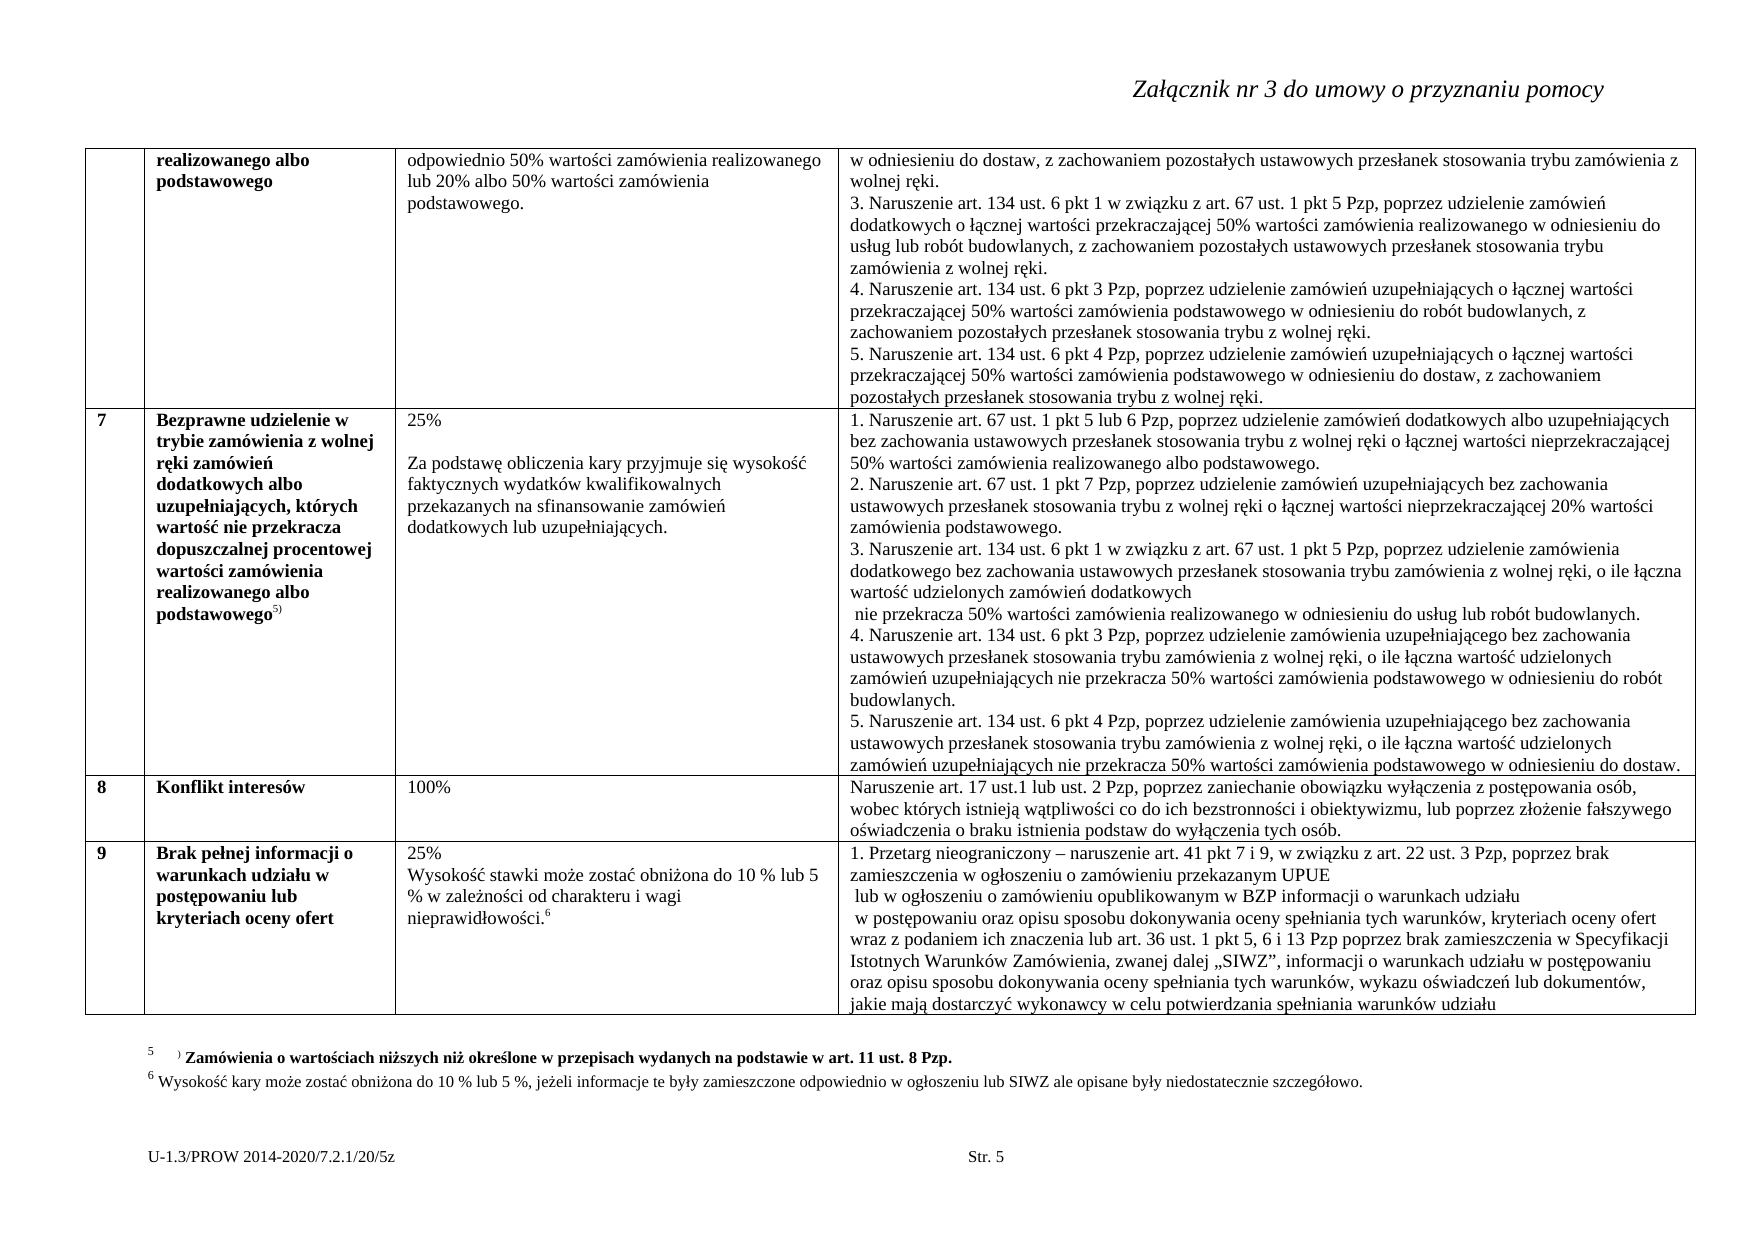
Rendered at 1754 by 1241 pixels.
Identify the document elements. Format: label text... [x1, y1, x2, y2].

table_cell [145, 149, 395, 407]
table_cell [396, 149, 838, 407]
table_cell 100% [396, 776, 838, 841]
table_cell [396, 842, 838, 1014]
table_cell 25% Za podstawę obliczenia kary przyjmuje się wysokość faktycznych wydatków kwalifikowalnych przekazanych na sfinansowanie zamówień dodatkowych lub uzupełniających. [396, 409, 838, 775]
table_cell 1. Naruszenie art. 67 ust. 1 pkt 5 lub 6 Pzp, poprzez udzielenie zamówień dodatkowych albo uzupełniających bez zachowania ustawowych przesłanek stosowania trybu z wolnej ręki o łącznej wartości nieprzekraczającej 50% wartości zamówienia realizowanego albo podstawowego. 2. Naruszenie art. 67 ust. 1 pkt 7 Pzp, poprzez udzielenie zamówień uzupełniających bez zachowania ustawowych przesłanek stosowania trybu z wolnej ręki o łącznej wartości nieprzekraczającej 20% wartości zamówienia podstawowego. 3. Naruszenie art. 134 ust. 6 pkt 1 w związku z art. 67 ust. 1 pkt 5 Pzp, poprzez udzielenie zamówienia dodatkowego bez zachowania ustawowych przesłanek stosowania trybu zamówienia z wolnej ręki, o ile łączna wartość udzielonych zamówień dodatkowych nie przekracza 50% wartości zamówienia realizowanego w odniesieniu do usług lub robót budowlanych. 4. Naruszenie art. 134 ust. 6 pkt 3 Pzp, poprzez udzielenie zamówienia uzupełniającego bez zachowania ustawowych przesłanek stosowania trybu zamówienia z wolnej ręki, o ile łączna wartość udzielonych zamówień uzupełniających nie przekracza 50% wartości zamówienia podstawowego w odniesieniu do robót budowlanych. 5. Naruszenie art. 134 ust. 6 pkt 4 Pzp, poprzez udzielenie zamówienia uzupełniającego bez zachowania ustawowych przesłanek stosowania trybu zamówienia z wolnej ręki, o ile łączna wartość udzielonych zamówień uzupełniających nie przekracza 50% wartości zamówienia podstawowego w odniesieniu do dostaw. [839, 409, 1695, 775]
table_cell Konflikt interesów [145, 776, 395, 841]
table_cell Naruszenie art. 17 ust.1 lub ust. 2 Pzp, poprzez zaniechanie obowiązku wyłączenia z postępowania osób, wobec których istnieją wątpliwości co do ich bezstronności i obiektywizmu, lub poprzez złożenie fałszywego oświadczenia o braku istnienia podstaw do wyłączenia tych osób. [839, 776, 1695, 841]
table_cell Bezprawne udzielenie w trybie zamówienia z wolnej ręki zamówień dodatkowych albo uzupełniających, których wartość nie przekracza dopuszczalnej procentowej wartości zamówienia realizowanego albo podstawowego) [145, 409, 395, 775]
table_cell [839, 842, 1695, 1014]
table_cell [839, 149, 1695, 407]
table_cell 8 [86, 776, 144, 841]
table_cell 9 [86, 842, 144, 1014]
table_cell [145, 842, 395, 1014]
table_cell 6 [86, 149, 144, 407]
table_cell 7 [86, 409, 144, 775]
